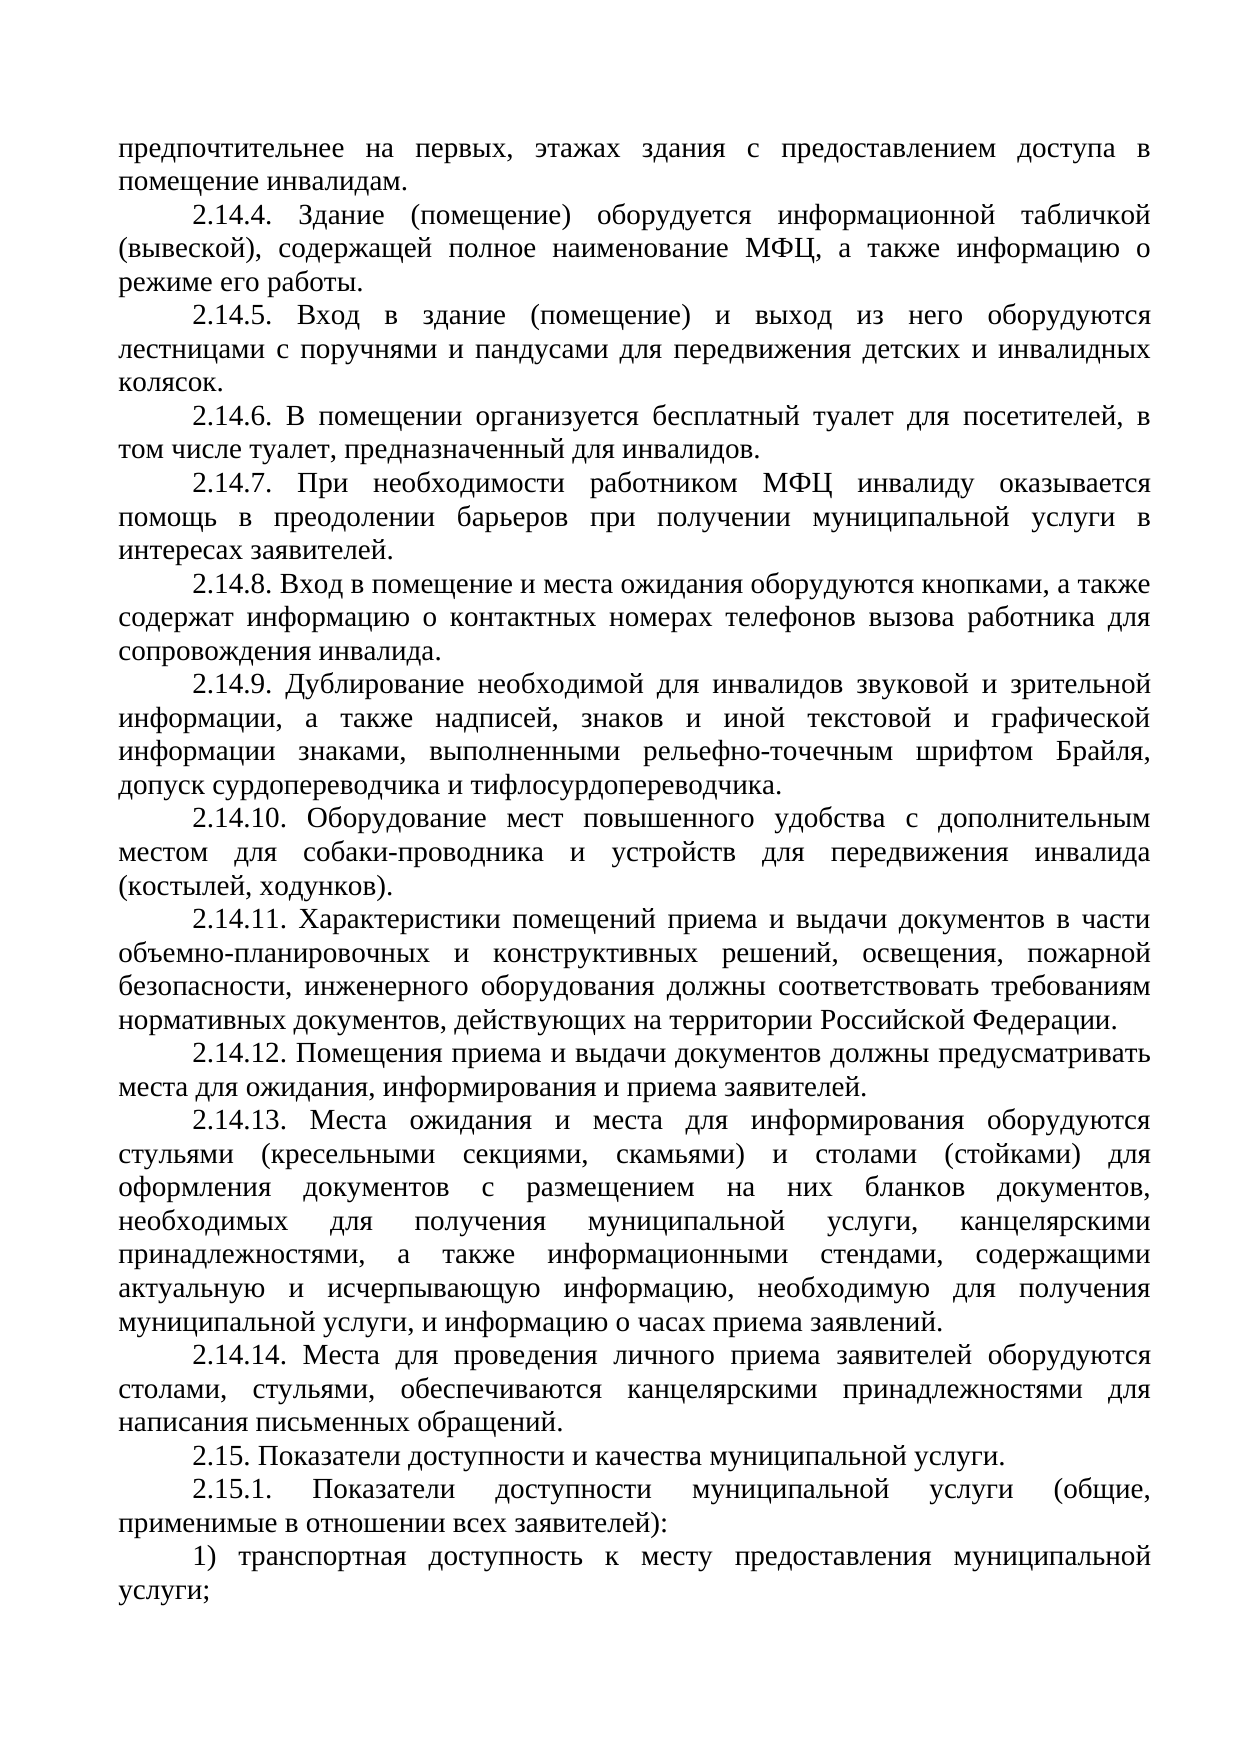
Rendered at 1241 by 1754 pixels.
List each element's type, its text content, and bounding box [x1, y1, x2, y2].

text 2.14.12. Помещения приема и выдачи документов должны предусматривать места для ожидания, информирования и приема заявителей. [118, 1035, 1152, 1102]
text 2.14.13. Места ожидания и места для информирования оборудуются стульями (кресельными секциями, скамьями) и столами (стойками) для оформления документов с размещением на них бланков документов, необходимых для получения муниципальной услуги, канцелярскими принадлежностями, а также информационными стендами, содержащими актуальную и исчерпывающую информацию, необходимую для получения муниципальной услуги, и информацию о часах приема заявлений. [118, 1102, 1152, 1337]
text 1) транспортная доступность к месту предоставления муниципальной услуги; [118, 1538, 1152, 1606]
text 2.14.10. Оборудование мест повышенного удобства с дополнительным местом для собаки-проводника и устройств для передвижения инвалида (костылей, ходунков). [118, 801, 1152, 901]
text 2.14.11. Характеристики помещений приема и выдачи документов в части объемно-планировочных и конструктивных решений, освещения, пожарной безопасности, инженерного оборудования должны соответствовать требованиям нормативных документов, действующих на территории Российской Федерации. [118, 901, 1152, 1035]
text 2.14.8. Вход в помещение и места ожидания оборудуются кнопками, а также содержат информацию о контактных номерах телефонов вызова работника для сопровождения инвалида. [118, 566, 1152, 666]
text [118, 130, 1152, 197]
text 2.15.1. Показатели доступности муниципальной услуги (общие, применимые в отношении всех заявителей): [118, 1471, 1152, 1538]
text 2.14.7. При необходимости работником МФЦ инвалиду оказывается помощь в преодолении барьеров при получении муниципальной услуги в интересах заявителей. [118, 465, 1152, 566]
text 2.14.9. Дублирование необходимой для инвалидов звуковой и зрительной информации, а также надписей, знаков и иной текстовой и графической информации знаками, выполненными рельефно-точечным шрифтом Брайля, допуск сурдопереводчика и тифлосурдопереводчика. [118, 666, 1152, 801]
text 2.15. Показатели доступности и качества муниципальной услуги. [118, 1438, 1152, 1471]
text 2.14.5. Вход в здание (помещение) и выход из него оборудуются лестницами с поручнями и пандусами для передвижения детских и инвалидных колясок. [118, 297, 1152, 398]
text 2.14.14. Места для проведения личного приема заявителей оборудуются столами, стульями, обеспечиваются канцелярскими принадлежностями для написания письменных обращений. [118, 1337, 1152, 1438]
text 2.14.4. Здание (помещение) оборудуется информационной табличкой (вывеской), содержащей полное наименование МФЦ, а также информацию о режиме его работы. [118, 197, 1152, 297]
text 2.14.6. В помещении организуется бесплатный туалет для посетителей, в том числе туалет, предназначенный для инвалидов. [118, 398, 1152, 465]
